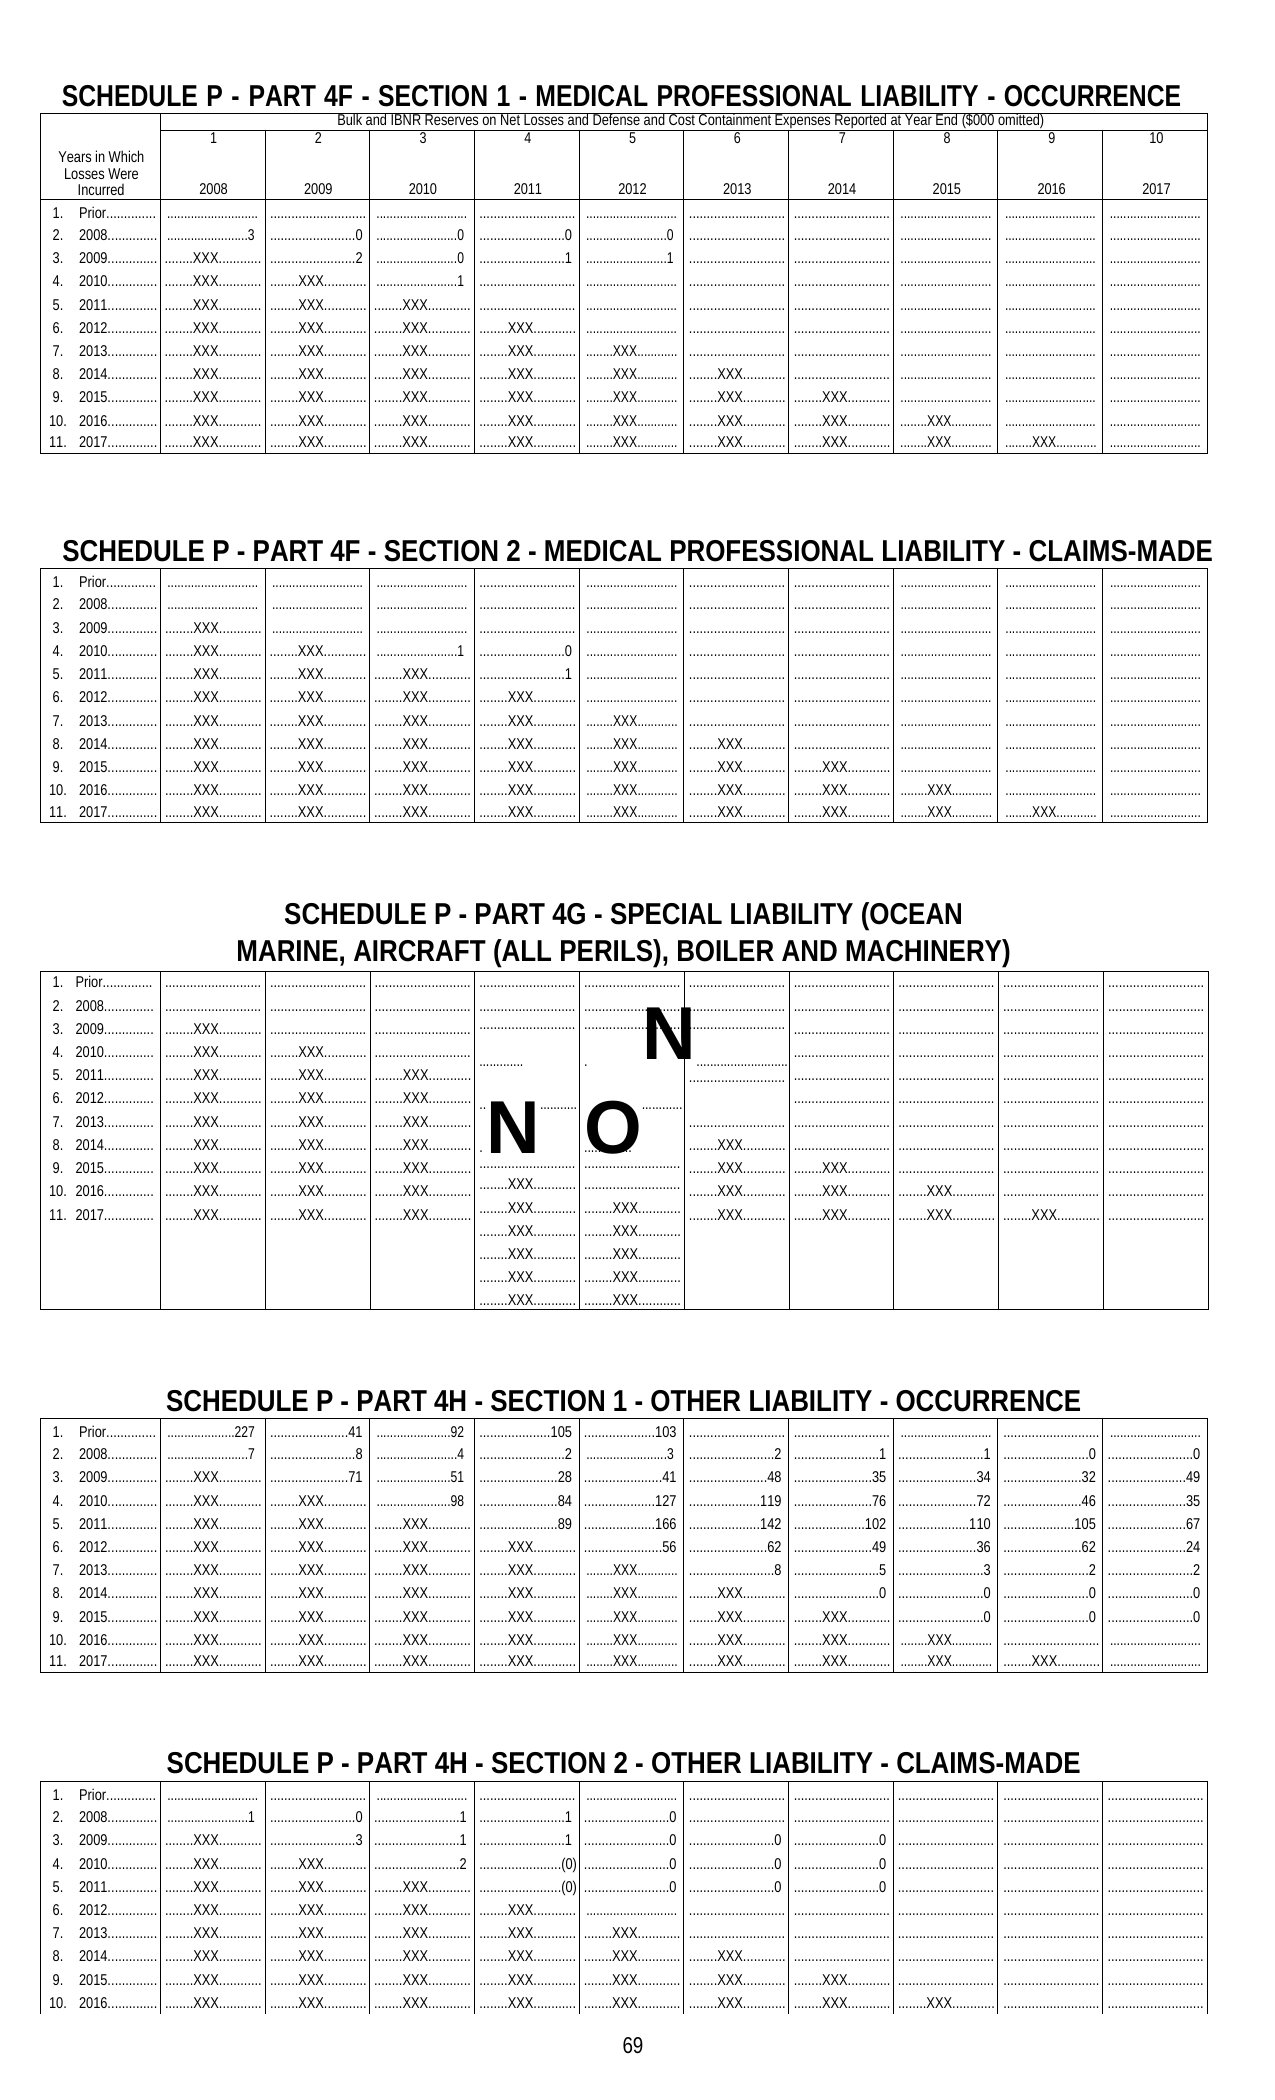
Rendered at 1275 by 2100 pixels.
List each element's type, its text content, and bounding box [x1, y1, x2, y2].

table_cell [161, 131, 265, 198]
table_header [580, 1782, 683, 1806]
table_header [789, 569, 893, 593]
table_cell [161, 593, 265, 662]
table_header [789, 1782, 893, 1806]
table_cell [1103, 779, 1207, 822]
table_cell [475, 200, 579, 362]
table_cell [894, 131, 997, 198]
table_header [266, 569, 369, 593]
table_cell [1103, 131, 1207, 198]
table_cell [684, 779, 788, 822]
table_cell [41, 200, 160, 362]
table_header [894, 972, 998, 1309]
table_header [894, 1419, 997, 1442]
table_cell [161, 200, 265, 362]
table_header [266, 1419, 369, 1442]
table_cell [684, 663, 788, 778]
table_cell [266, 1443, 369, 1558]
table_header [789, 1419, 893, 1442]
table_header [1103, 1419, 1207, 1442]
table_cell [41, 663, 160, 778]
text SCHEDULE P - PART 4H - SECTION 1 - OTHER LIABILITY - OCCURRENCE [61, 1383, 1186, 1417]
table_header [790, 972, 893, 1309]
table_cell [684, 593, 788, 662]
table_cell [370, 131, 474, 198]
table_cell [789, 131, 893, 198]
text SCHEDULE P - PART 4H - SECTION 2 - OTHER LIABILITY - CLAIMS-MADE [61, 1746, 1186, 1780]
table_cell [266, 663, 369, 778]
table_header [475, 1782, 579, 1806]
text SCHEDULE P - PART 4F - SECTION 1 - MEDICAL PROFESSIONAL LIABILITY - OCCURRENCE [62, 78, 1246, 113]
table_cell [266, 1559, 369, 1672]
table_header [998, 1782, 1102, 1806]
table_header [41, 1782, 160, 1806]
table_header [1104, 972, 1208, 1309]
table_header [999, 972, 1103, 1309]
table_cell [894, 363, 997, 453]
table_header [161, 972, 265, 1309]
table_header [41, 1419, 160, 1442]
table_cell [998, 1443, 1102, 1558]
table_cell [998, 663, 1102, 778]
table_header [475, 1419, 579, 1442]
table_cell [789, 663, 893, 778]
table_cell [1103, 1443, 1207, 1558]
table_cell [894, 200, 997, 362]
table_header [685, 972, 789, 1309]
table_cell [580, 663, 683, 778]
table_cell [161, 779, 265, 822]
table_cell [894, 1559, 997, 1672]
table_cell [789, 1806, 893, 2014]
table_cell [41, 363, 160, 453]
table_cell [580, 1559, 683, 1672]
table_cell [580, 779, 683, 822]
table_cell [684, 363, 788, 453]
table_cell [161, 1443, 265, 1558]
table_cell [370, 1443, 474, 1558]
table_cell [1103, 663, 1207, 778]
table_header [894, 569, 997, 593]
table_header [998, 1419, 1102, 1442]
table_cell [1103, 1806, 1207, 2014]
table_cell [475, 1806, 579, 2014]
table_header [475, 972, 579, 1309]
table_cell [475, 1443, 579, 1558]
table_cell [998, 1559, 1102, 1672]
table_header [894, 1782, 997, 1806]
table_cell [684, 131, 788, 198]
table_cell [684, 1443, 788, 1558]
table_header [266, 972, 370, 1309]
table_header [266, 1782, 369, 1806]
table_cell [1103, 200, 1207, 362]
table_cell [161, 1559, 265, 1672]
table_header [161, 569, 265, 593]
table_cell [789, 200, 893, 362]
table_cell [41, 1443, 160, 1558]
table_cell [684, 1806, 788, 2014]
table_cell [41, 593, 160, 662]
text SCHEDULE P - PART 4F - SECTION 2 - MEDICAL PROFESSIONAL LIABILITY - CLAIMS-MADE [62, 533, 1246, 568]
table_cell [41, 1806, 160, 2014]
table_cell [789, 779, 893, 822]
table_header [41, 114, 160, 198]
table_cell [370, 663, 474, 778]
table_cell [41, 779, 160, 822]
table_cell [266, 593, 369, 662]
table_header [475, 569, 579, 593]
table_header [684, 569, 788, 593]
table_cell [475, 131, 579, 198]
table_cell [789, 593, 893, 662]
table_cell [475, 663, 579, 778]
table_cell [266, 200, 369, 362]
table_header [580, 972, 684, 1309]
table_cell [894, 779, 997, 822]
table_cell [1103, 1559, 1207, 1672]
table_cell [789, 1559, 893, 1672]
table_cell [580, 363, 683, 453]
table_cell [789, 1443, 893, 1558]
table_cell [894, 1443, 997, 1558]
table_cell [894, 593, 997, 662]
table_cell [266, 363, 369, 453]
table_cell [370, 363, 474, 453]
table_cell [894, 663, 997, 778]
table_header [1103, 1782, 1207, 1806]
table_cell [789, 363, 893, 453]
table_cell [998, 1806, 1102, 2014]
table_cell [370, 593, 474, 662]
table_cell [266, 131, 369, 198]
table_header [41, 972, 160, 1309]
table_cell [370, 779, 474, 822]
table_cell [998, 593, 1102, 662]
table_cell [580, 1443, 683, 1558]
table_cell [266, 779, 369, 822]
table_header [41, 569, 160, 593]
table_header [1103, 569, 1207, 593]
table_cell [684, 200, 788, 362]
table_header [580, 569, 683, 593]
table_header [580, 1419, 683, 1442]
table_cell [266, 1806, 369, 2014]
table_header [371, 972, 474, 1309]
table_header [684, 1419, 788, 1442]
text SCHEDULE P - PART 4G - SPECIAL LIABILITY (OCEAN MARINE, AIRCRAFT (ALL PERILS), BOILER AND MACHINERY) [230, 896, 1016, 968]
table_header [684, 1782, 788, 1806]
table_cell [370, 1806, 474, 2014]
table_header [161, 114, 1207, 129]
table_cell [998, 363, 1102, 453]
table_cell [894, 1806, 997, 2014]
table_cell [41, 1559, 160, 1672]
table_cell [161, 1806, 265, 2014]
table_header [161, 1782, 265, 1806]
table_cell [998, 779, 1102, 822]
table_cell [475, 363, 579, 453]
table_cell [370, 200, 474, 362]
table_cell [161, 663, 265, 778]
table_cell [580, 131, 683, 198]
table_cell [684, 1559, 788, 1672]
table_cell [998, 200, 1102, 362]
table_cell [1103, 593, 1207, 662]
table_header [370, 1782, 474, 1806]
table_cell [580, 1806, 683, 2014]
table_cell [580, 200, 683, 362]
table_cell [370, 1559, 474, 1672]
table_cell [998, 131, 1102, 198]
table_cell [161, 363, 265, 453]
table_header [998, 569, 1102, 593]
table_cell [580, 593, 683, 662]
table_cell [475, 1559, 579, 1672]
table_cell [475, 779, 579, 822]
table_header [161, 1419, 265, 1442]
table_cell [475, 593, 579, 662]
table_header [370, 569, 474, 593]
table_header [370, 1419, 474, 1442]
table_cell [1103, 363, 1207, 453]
